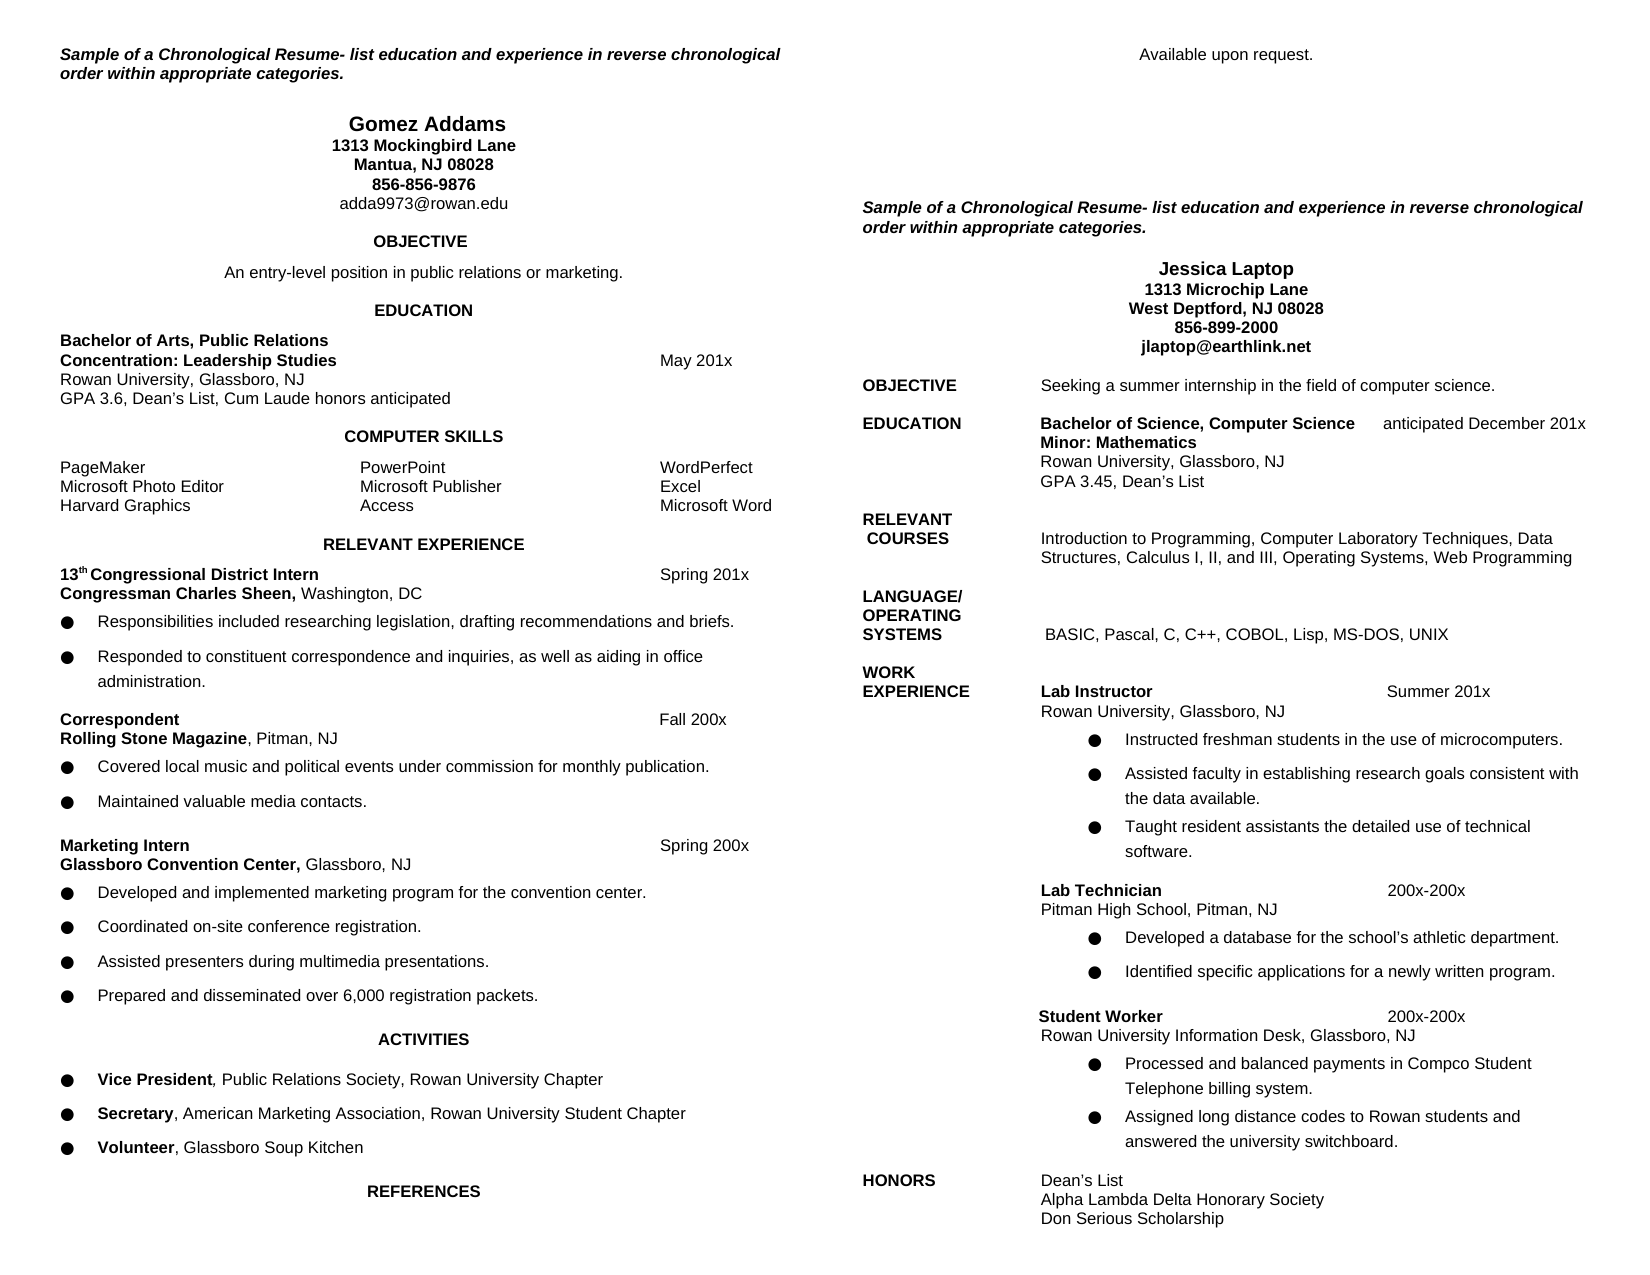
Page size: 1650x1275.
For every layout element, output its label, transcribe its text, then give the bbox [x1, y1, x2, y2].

subtitle WORK [862, 663, 1590, 682]
text Rowan University, Glassboro, NJ [60, 369, 787, 389]
text 856-856-9876 [60, 174, 787, 193]
text the data available. [1125, 789, 1590, 808]
text OPERATING [862, 606, 1590, 625]
list Assisted presenters during multimedia presentations. [60, 942, 787, 976]
list Volunteer, Glassboro Soup Kitchen [60, 1129, 787, 1163]
list Processed and balanced payments in Compco Student [1087, 1045, 1590, 1079]
subtitle OBJECTIVE [285, 232, 787, 251]
text COURSES Introduction to Programming, Computer Laboratory Techniques, Data Structures, Calculus I, II, and III, Operating Systems, Web Programming [825, 529, 1590, 567]
subtitle ACTIVITIES [60, 1030, 787, 1049]
text Available upon request. [862, 45, 1590, 64]
text Lab Technician 200x-200x [891, 881, 1590, 900]
subtitle Harvard Graphics Access Microsoft Word [60, 496, 806, 515]
list Coordinated on-site conference registration. [60, 908, 787, 942]
text Rowan University Information Desk, Glassboro, NJ [1041, 1026, 1590, 1045]
text Pitman High School, Pitman, NJ [862, 900, 1590, 919]
text Rowan University, Glassboro, NJ [862, 452, 1590, 471]
text Minor: Mathematics [862, 433, 1590, 452]
subtitle COMPUTER SKILLS [60, 427, 787, 446]
list Prepared and disseminated over 6,000 registration packets. [60, 976, 787, 1011]
text EDUCATION Bachelor of Science, Computer Science anticipated December 201x [862, 414, 1590, 433]
text Telephone billing system. [1125, 1079, 1590, 1098]
text HONORS Dean’s List [862, 1171, 1590, 1190]
list Instructed freshman students in the use of microcomputers. [1087, 721, 1590, 755]
subtitle RELEVANT EXPERIENCE [60, 534, 787, 553]
text Don Serious Scholarship [891, 1209, 1590, 1228]
list Assigned long distance codes to Rowan students and [1087, 1098, 1590, 1132]
text adda9973@rowan.edu [60, 193, 787, 213]
subtitle 1313 Mockingbird Lane [60, 136, 787, 155]
subtitle PageMaker PowerPoint WordPerfect [60, 458, 787, 477]
text EXPERIENCE Lab Instructor Summer 201x [862, 682, 1590, 701]
subtitle RELEVANT [862, 510, 1590, 529]
text Student Worker 200x-200x [862, 1006, 1590, 1026]
subtitle LANGUAGE/ [862, 586, 1590, 606]
list Developed a database for the school’s athletic department. [1087, 919, 1590, 953]
text OBJECTIVE Seeking a summer internship in the field of computer science. [862, 376, 1590, 395]
subtitle Microsoft Photo Editor Microsoft Publisher Excel [60, 477, 787, 496]
subtitle Gomez Addams [285, 112, 787, 136]
text GPA 3.45, Dean’s List [862, 471, 1590, 491]
text 1313 Microchip Lane [862, 280, 1590, 299]
text Concentration: Leadership Studies May 201x [60, 350, 787, 369]
list Identified specific applications for a newly written program. [1087, 953, 1590, 987]
text Marketing Intern Spring 200x [60, 836, 787, 855]
text Rolling Stone Magazine, Pitman, NJ [60, 729, 787, 748]
subtitle REFERENCES [60, 1182, 787, 1201]
list Developed and implemented marketing program for the convention center. [60, 874, 787, 908]
text 13th Congressional District Intern Spring 201x [60, 565, 787, 584]
text Glassboro Convention Center, Glassboro, NJ [60, 855, 787, 874]
list Responsibilities included researching legislation, drafting recommendations and briefs. [60, 603, 806, 637]
text Sample of a Chronological Resume- list education and experience in reverse chronological order within appropriate categories. [60, 45, 787, 83]
list Taught resident assistants the detailed use of technical [1087, 808, 1590, 842]
text GPA 3.6, Dean’s List, Cum Laude honors anticipated [60, 389, 787, 408]
list Secretary, American Marketing Association, Rowan University Student Chapter [60, 1094, 787, 1129]
text An entry-level position in public relations or marketing. [60, 262, 787, 282]
subtitle Correspondent Fall 200x [60, 710, 787, 729]
subtitle EDUCATION [60, 301, 787, 320]
text Congressman Charles Sheen, Washington, DC [60, 584, 806, 603]
list Responded to constituent correspondence and inquiries, as well as aiding in office administration. [60, 637, 806, 691]
text answered the university switchboard. [1125, 1132, 1590, 1151]
subtitle Vice President, Public Relations Society, Rowan University Chapter [60, 1060, 787, 1094]
text West Deptford, NJ 08028 [862, 299, 1590, 318]
text Rowan University, Glassboro, NJ [891, 701, 1590, 721]
text Mantua, NJ 08028 [60, 155, 787, 174]
subtitle Jessica Laptop [862, 258, 1590, 280]
text Bachelor of Arts, Public Relations [60, 331, 787, 350]
list Assisted faculty in establishing research goals consistent with [1087, 755, 1590, 789]
subtitle Sample of a Chronological Resume- list education and experience in reverse chronological order within appropriate categories. [862, 198, 1590, 237]
list Maintained valuable media contacts. [60, 782, 787, 816]
text jlaptop@earthlink.net [862, 337, 1590, 356]
text software. [1125, 842, 1590, 861]
text SYSTEMS BASIC, Pascal, C, C++, COBOL, Lisp, MS-DOS, UNIX [862, 625, 1590, 644]
text 856-899-2000 [862, 318, 1590, 337]
text Alpha Lambda Delta Honorary Society [891, 1190, 1590, 1209]
list Covered local music and political events under commission for monthly publication. [60, 748, 787, 782]
